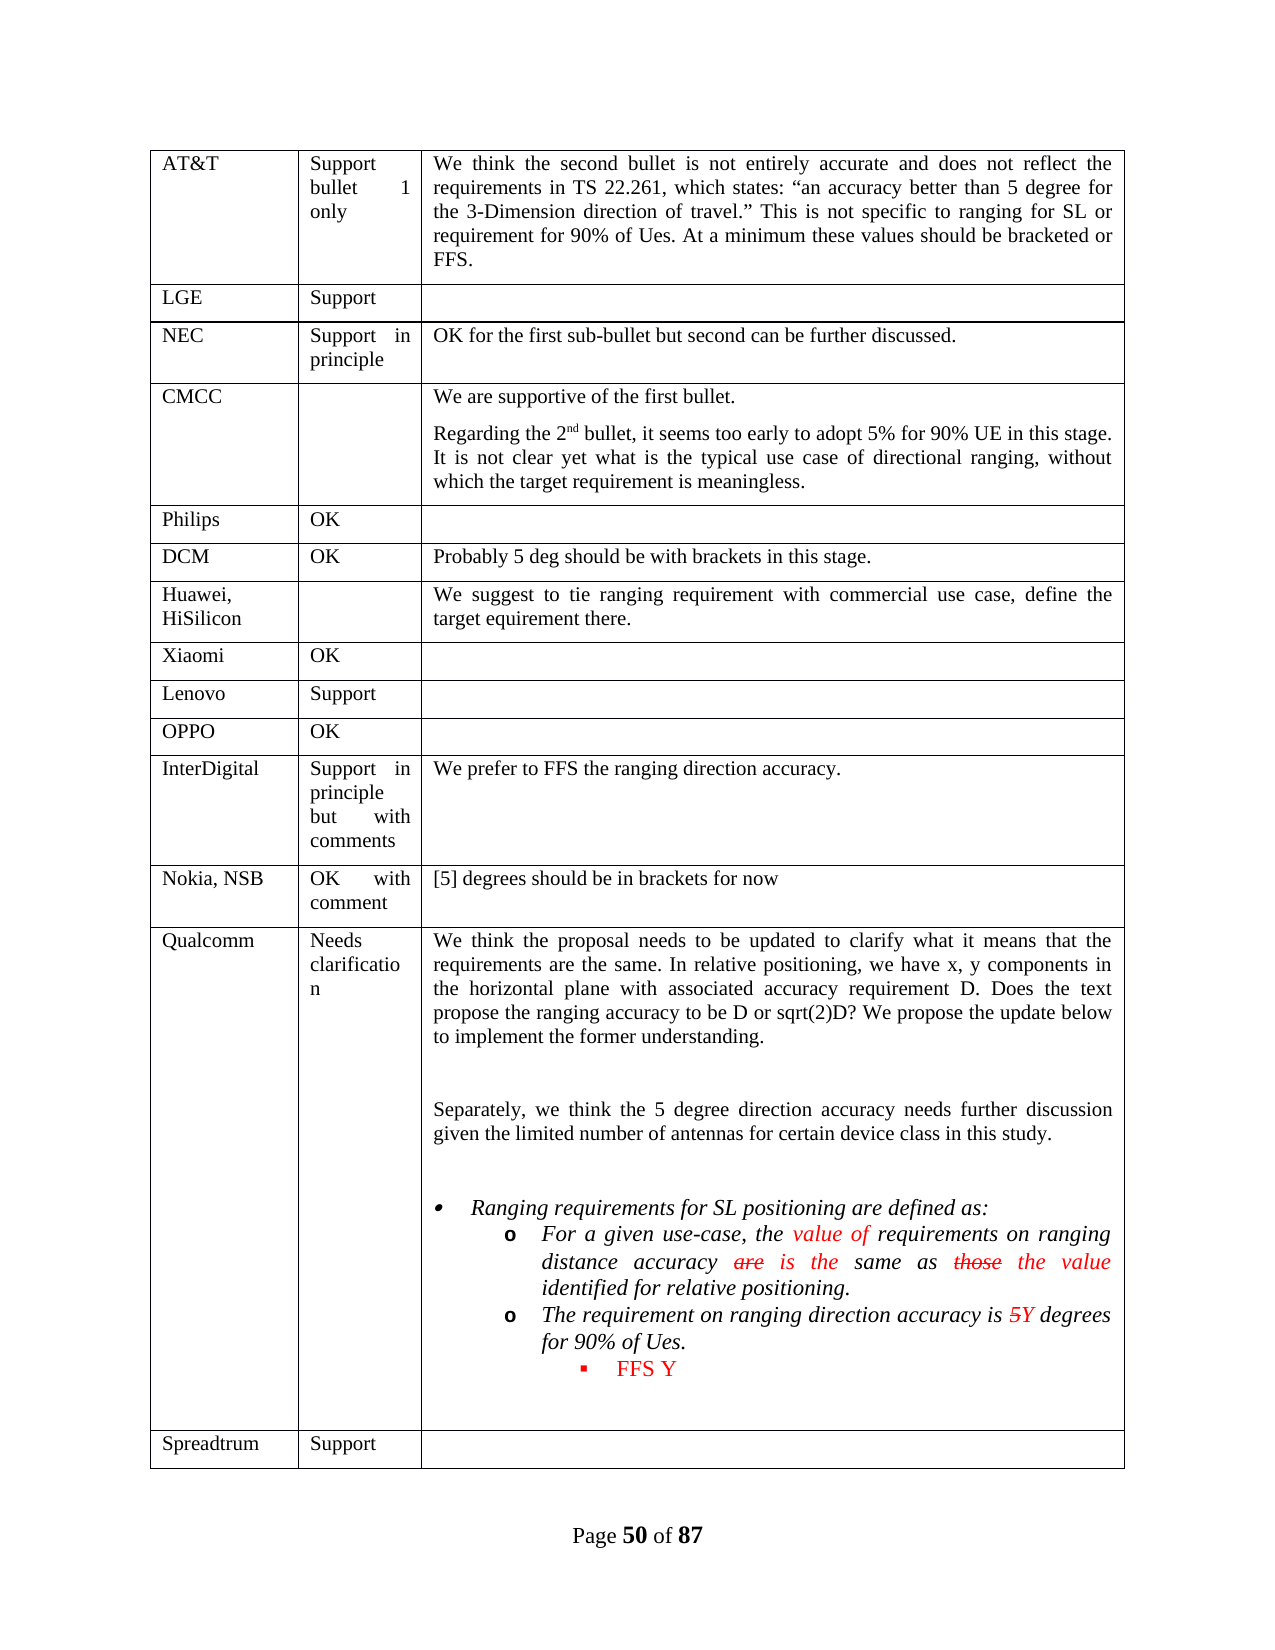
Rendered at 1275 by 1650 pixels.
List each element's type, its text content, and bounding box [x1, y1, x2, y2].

table_cell [299, 384, 421, 505]
table_cell Probably 5 deg should be with brackets in this stage. [422, 544, 1124, 581]
table_cell OPPO [151, 719, 298, 755]
table_cell OK with comment [299, 866, 421, 927]
table_cell Philips [151, 506, 298, 543]
table_cell Nokia, NSB [151, 866, 298, 927]
table_cell [422, 285, 1124, 321]
table_cell We prefer to FFS the ranging direction accuracy. [422, 756, 1124, 865]
table_cell OK [299, 643, 421, 680]
table_cell [422, 1431, 1124, 1468]
table_cell We think the proposal needs to be updated to clarify what it means that the requirements are the same. In relative positioning, we have x, y components in the horizontal plane with associated accuracy requirement D. Does the text propose the ranging accuracy to be D or sqrt(2)D? We propose the update below to implement the former understanding. Separately, we think the 5 degree direction accuracy needs further discussion given the limited number of antennas for certain device class in this study. Ranging requirements for SL positioning are defined as: For a given use-case, the value of requirements on ranging distance accuracy are is the same as those the value identified for relative positioning. The requirement on ranging direction accuracy is 5Y degrees for 90% of Ues. FFS Y [422, 928, 1124, 1430]
table_cell [299, 582, 421, 642]
table_cell [422, 643, 1124, 680]
table_cell We suggest to tie ranging requirement with commercial use case, define the target equirement there. [422, 582, 1124, 642]
table_cell Xiaomi [151, 643, 298, 680]
table_cell OK for the first sub-bullet but second can be further discussed. [422, 323, 1124, 383]
table_cell Qualcomm [151, 928, 298, 1430]
table_cell [422, 719, 1124, 755]
table_cell OK [299, 544, 421, 581]
table_cell [422, 506, 1124, 543]
table_cell Support in principle [299, 323, 421, 383]
table_cell AT&T [151, 151, 298, 284]
table_cell Huawei, HiSilicon [151, 582, 298, 642]
table_cell [422, 681, 1124, 717]
table_cell CMCC [151, 384, 298, 505]
table_cell [5] degrees should be in brackets for now [422, 866, 1124, 927]
table_cell We are supportive of the first bullet. Regarding the 2nd bullet, it seems too early to adopt 5% for 90% UE in this stage. It is not clear yet what is the typical use case of directional ranging, without which the target requirement is meaningless. [422, 384, 1124, 505]
table_cell OK [299, 719, 421, 755]
table_cell Support bullet 1 only [299, 151, 421, 284]
table_cell Needs clarification [299, 928, 421, 1430]
table_cell Support [299, 681, 421, 717]
table_cell InterDigital [151, 756, 298, 865]
table_cell Lenovo [151, 681, 298, 717]
table_cell Spreadtrum [151, 1431, 298, 1468]
table_cell Support [299, 1431, 421, 1468]
table_cell LGE [151, 285, 298, 321]
table_cell OK [299, 506, 421, 543]
table_cell NEC [151, 323, 298, 383]
table_cell DCM [151, 544, 298, 581]
table_cell Support [299, 285, 421, 321]
table_cell Support in principle but with comments [299, 756, 421, 865]
table_cell We think the second bullet is not entirely accurate and does not reflect the requirements in TS 22.261, which states: “an accuracy better than 5 degree for the 3-Dimension direction of travel.” This is not specific to ranging for SL or requirement for 90% of Ues. At a minimum these values should be bracketed or FFS. [422, 151, 1124, 284]
